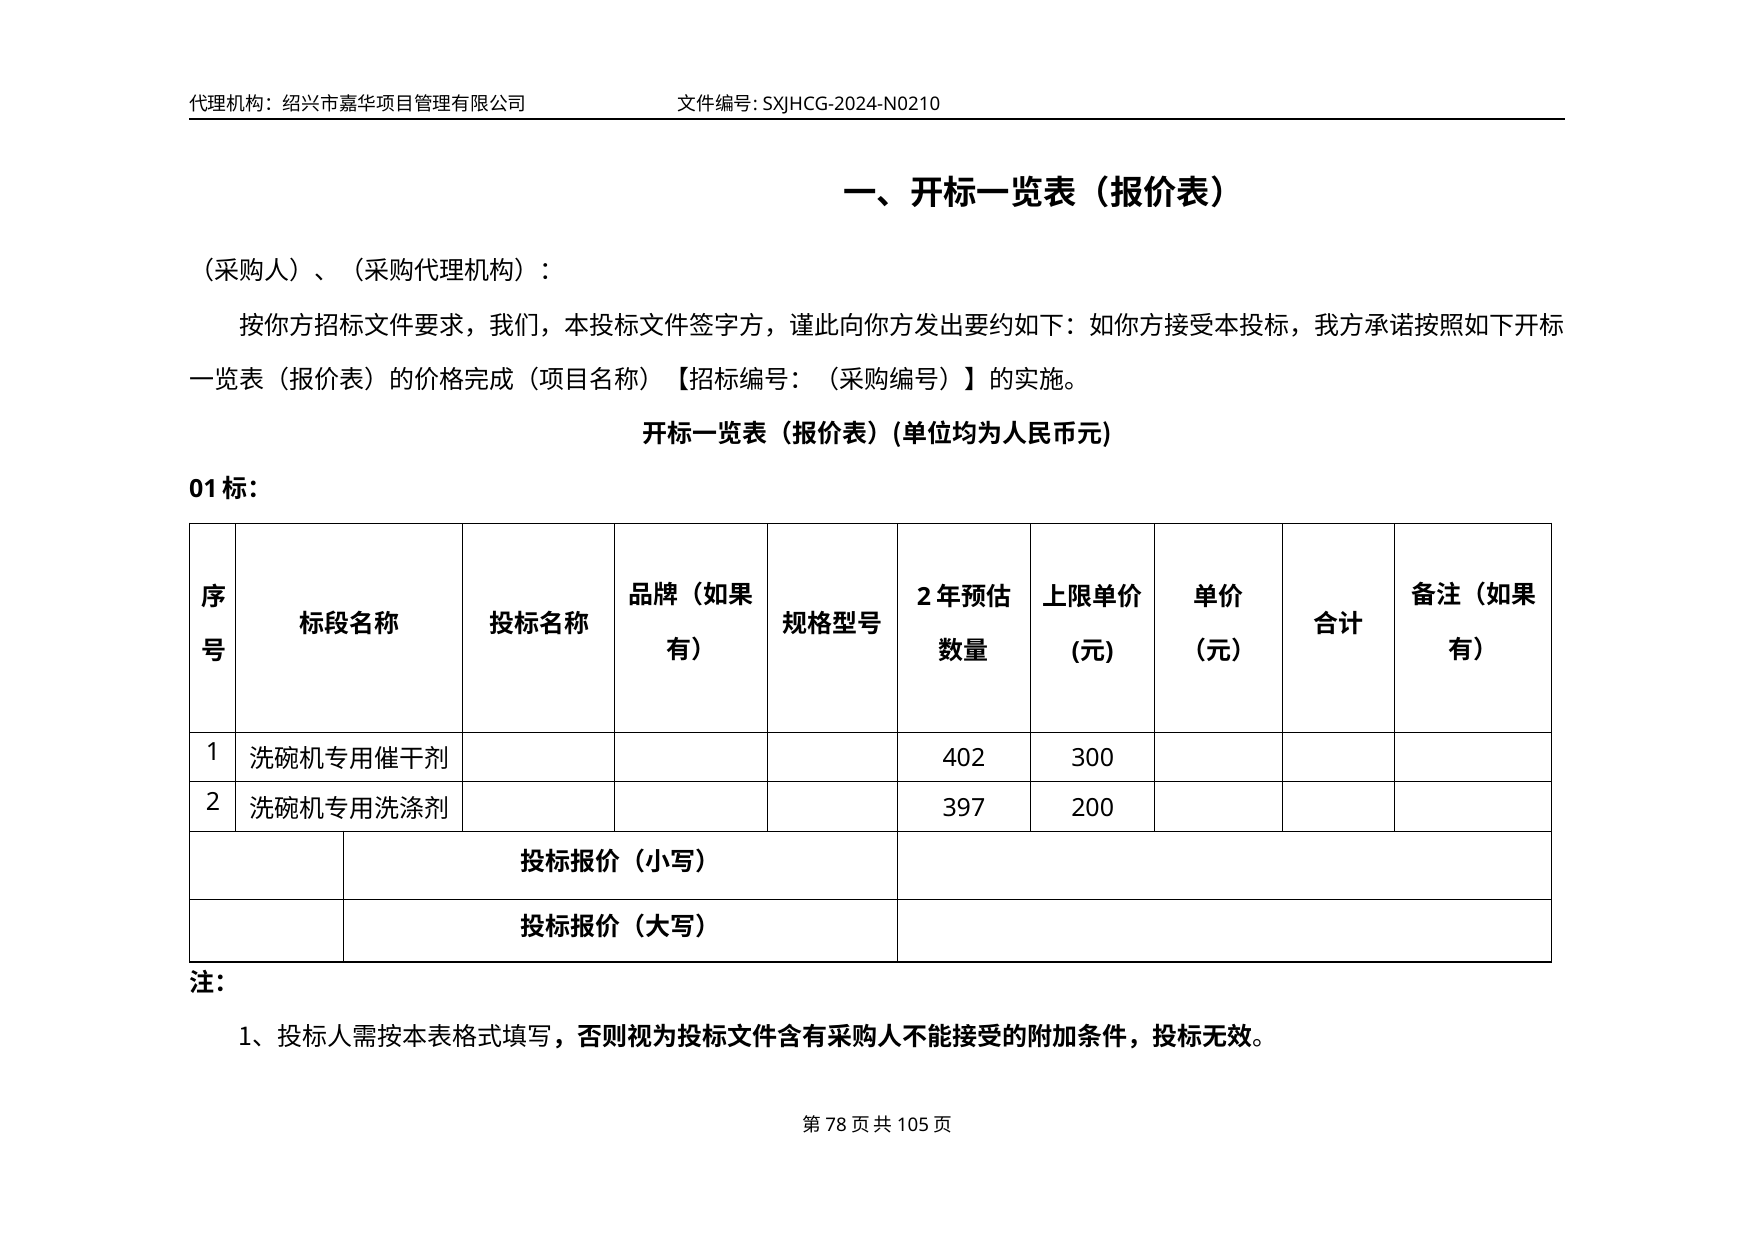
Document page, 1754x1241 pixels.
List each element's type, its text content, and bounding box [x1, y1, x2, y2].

text 按你方招标文件要求，我们，本投标文件签字方，谨此向你方发出要约如下：如你方接受本投标，我方承诺按照如下开标一览表（报价表）的价格完成（项目名称）【招标编号：（采购编号）】的实施。 [189, 305, 1565, 396]
table_header 标段名称 [236, 524, 462, 732]
table_cell [190, 900, 343, 961]
table_cell [898, 900, 1551, 961]
table_cell 投标报价（小写） [344, 832, 897, 899]
table_cell 洗碗机专用催干剂 [236, 733, 462, 781]
table_header 投标名称 [463, 524, 614, 732]
text 1、投标人需按本表格式填写，否则视为投标文件含有采购人不能接受的附加条件，投标无效。 [189, 1017, 1565, 1053]
text （采购人）、（采购代理机构）： [189, 251, 1565, 287]
text 注： [189, 962, 1565, 999]
text 01标： [189, 468, 1565, 504]
table_cell [898, 832, 1551, 899]
text 开标一览表（报价表）(单位均为人民币元) [189, 414, 1565, 450]
table_cell [1155, 733, 1282, 781]
table_cell [190, 832, 343, 899]
table_cell [1395, 782, 1551, 831]
table_header 规格型号 [768, 524, 897, 732]
table_header 备注（如果有） [1395, 524, 1551, 732]
table_cell [463, 782, 614, 831]
table_cell 402 [898, 733, 1030, 781]
table_header 合计 [1283, 524, 1394, 732]
table_header 2年预估数量 [898, 524, 1030, 732]
text 一、开标一览表（报价表） [454, 166, 1565, 214]
table_header 单价（元） [1155, 524, 1282, 732]
table_cell [1395, 733, 1551, 781]
table_cell 397 [898, 782, 1030, 831]
table_cell [463, 733, 614, 781]
table_cell [615, 733, 767, 781]
table_cell [768, 782, 897, 831]
table_cell [768, 733, 897, 781]
table_cell 200 [1031, 782, 1154, 831]
table_cell [615, 782, 767, 831]
table_cell 投标报价（大写） [344, 900, 897, 961]
table_header 序号 [190, 524, 235, 732]
table_cell 300 [1031, 733, 1154, 781]
table_cell 1 [190, 733, 235, 781]
table_cell [1283, 782, 1394, 831]
table_cell [1155, 782, 1282, 831]
table_cell [1283, 733, 1394, 781]
table_header 上限单价(元) [1031, 524, 1154, 732]
table_cell 2 [190, 782, 235, 831]
table_header 品牌（如果有） [615, 524, 767, 732]
table_cell 洗碗机专用洗涤剂 [236, 782, 462, 831]
